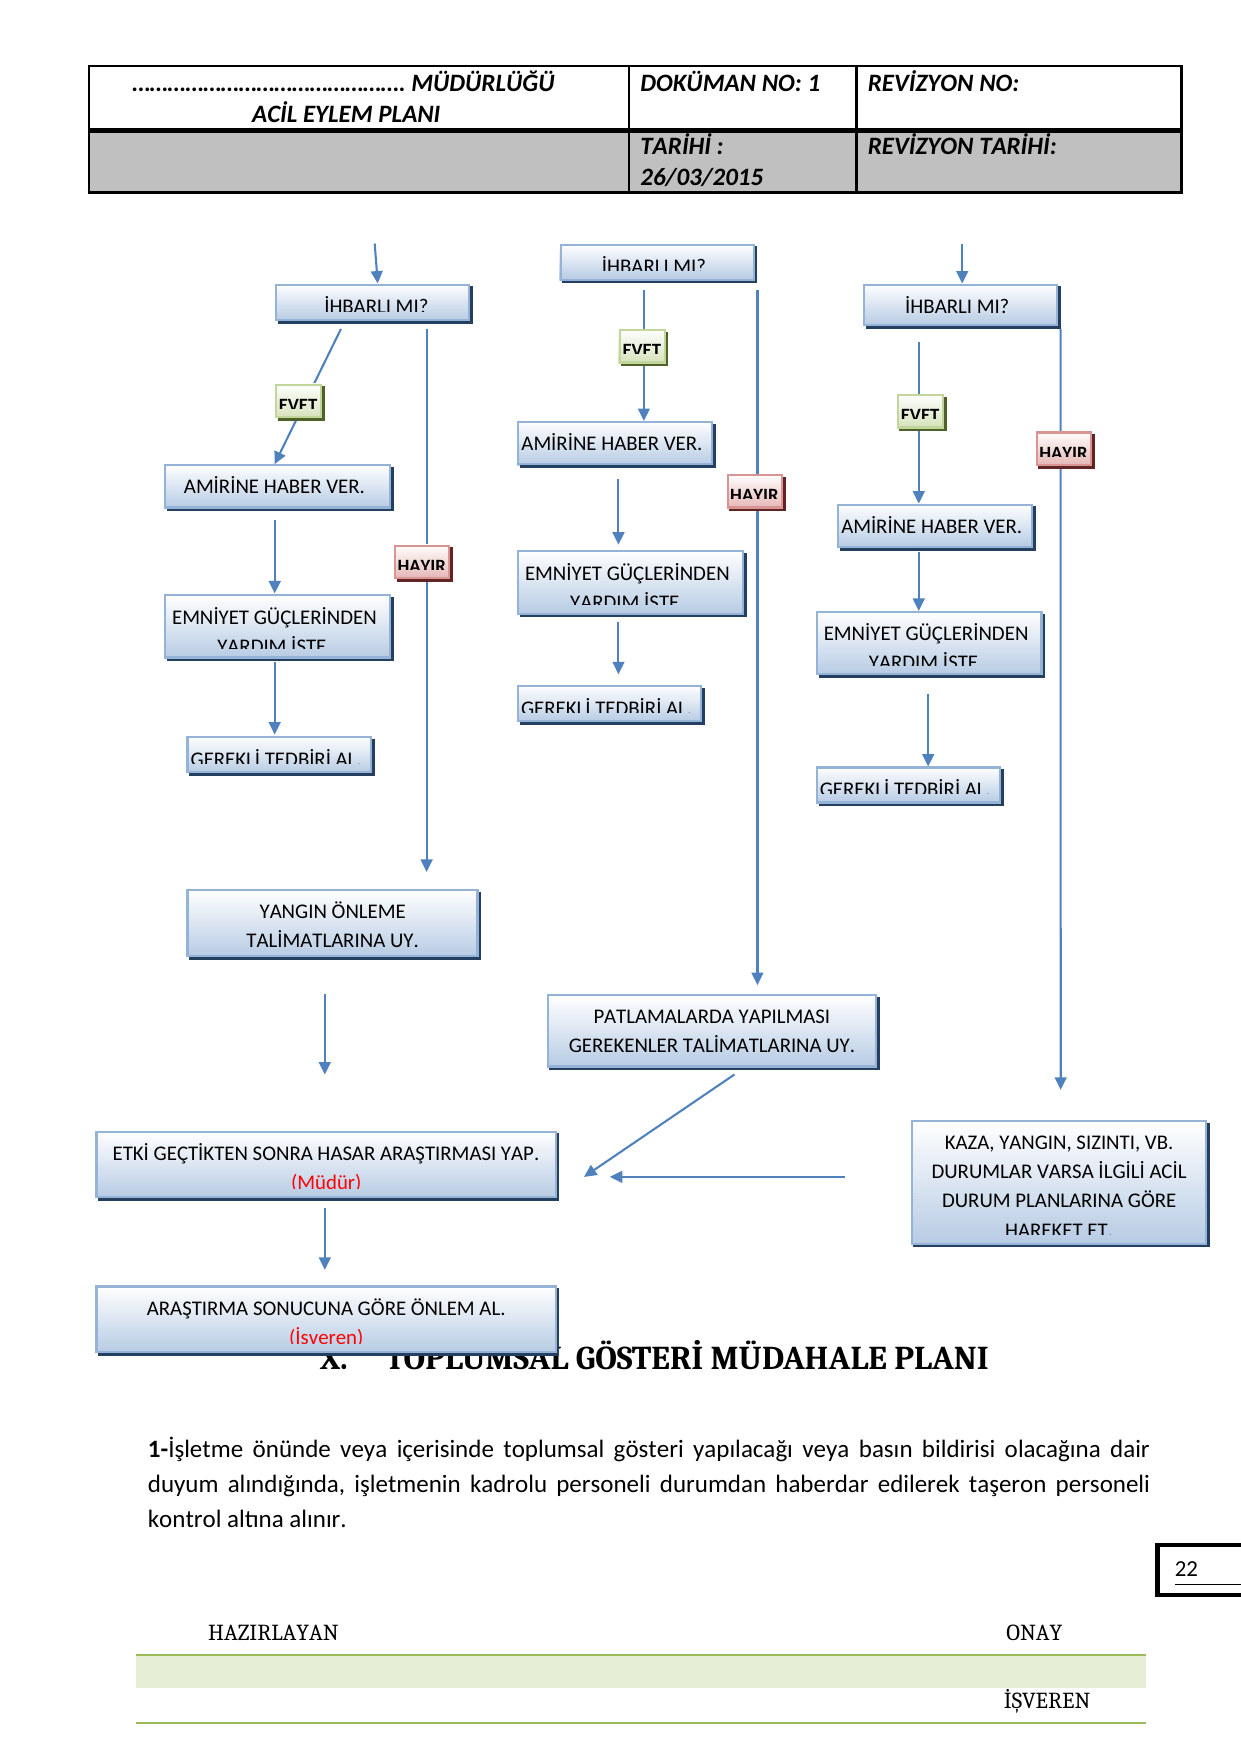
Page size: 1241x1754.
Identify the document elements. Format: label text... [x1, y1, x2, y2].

text 1-İşletme önünde veya içerisinde toplumsal gösteri yapılacağı veya basın bildirisi olacağına dair duyum alındığında, işletmenin kadrolu personeli durumdan haberdar edilerek taşeron personeli kontrol altına alınır. [148, 1433, 1152, 1534]
subtitle TOPLUMSAL GÖSTERİ MÜDAHALE PLANI [185, 1339, 1152, 1377]
